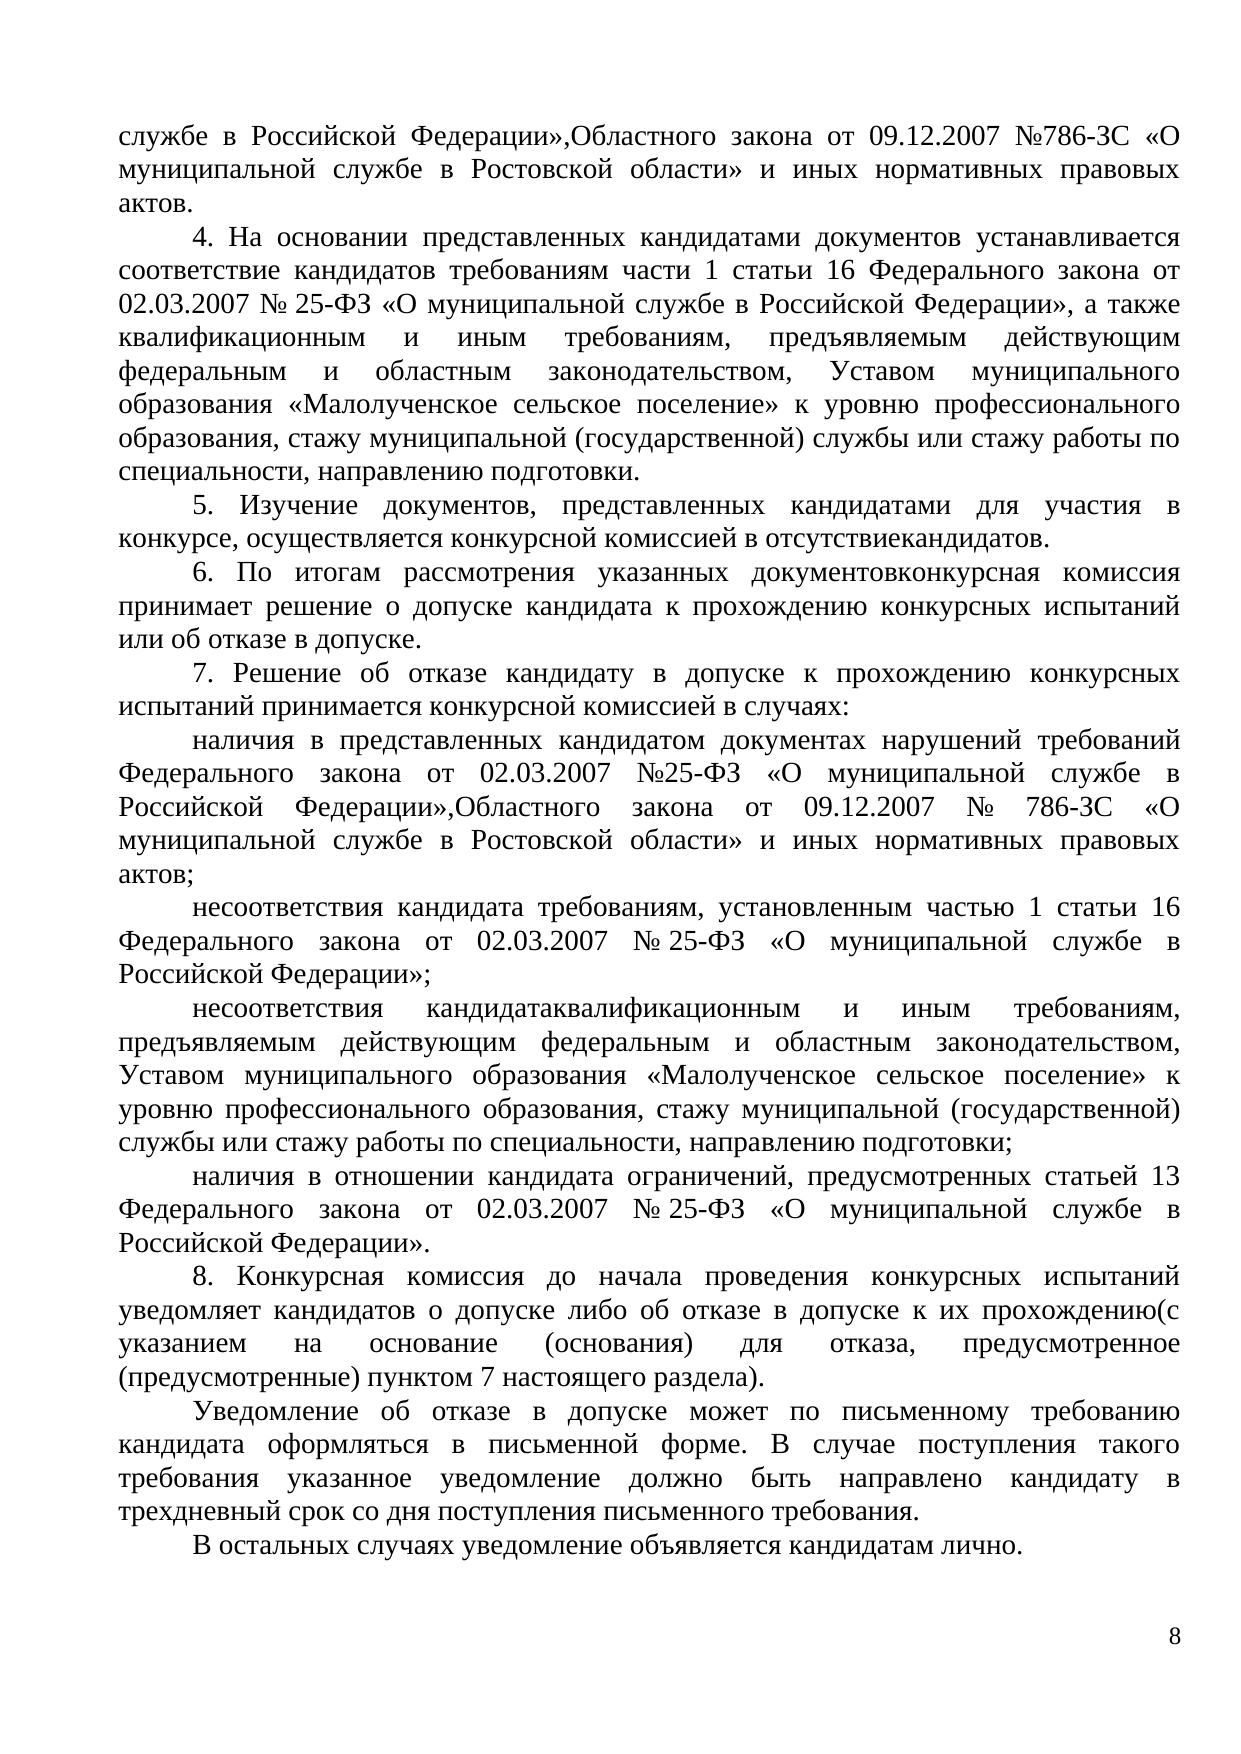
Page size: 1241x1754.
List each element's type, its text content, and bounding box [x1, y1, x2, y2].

text 8. Конкурсная комиссия до начала проведения конкурсных испытаний уведомляет кандидатов о допуске либо об отказе в допуске к их прохождению(с указанием на основание (основания) для отказа, предусмотренное (предусмотренные) пунктом 7 настоящего раздела). [118, 1258, 1181, 1393]
text 7. Решение об отказе кандидату в допуске к прохождению конкурсных испытаний принимается конкурсной комиссией в случаях: [118, 655, 1181, 722]
text 5. Изучение документов, представленных кандидатами для участия в конкурсе, осуществляется конкурсной комиссией в отсутствиекандидатов. [118, 487, 1181, 554]
text 4. На основании представленных кандидатами документов устанавливается соответствие кандидатов требованиям части 1 статьи 16 Федерального закона от 02.03.2007 № 25-ФЗ «О муниципальной службе в Российской Федерации», а также квалификационным и иным требованиям, предъявляемым действующим федеральным и областным законодательством, Уставом муниципального образования «Малолученское сельское поселение» к уровню профессионального образования, стажу муниципальной (государственной) службы или стажу работы по специальности, направлению подготовки. [118, 219, 1181, 487]
text несоответствия кандидатаквалификационным и иным требованиям, предъявляемым действующим федеральным и областным законодательством, Уставом муниципального образования «Малолученское сельское поселение» к уровню профессионального образования, стажу муниципальной (государственной) службы или стажу работы по специальности, направлению подготовки; [118, 990, 1181, 1158]
text Уведомление об отказе в допуске может по письменному требованию кандидата оформляться в письменной форме. В случае поступления такого требования указанное уведомление должно быть направлено кандидату в трехдневный срок со дня поступления письменного требования. [118, 1393, 1181, 1527]
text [118, 118, 1181, 219]
text несоответствия кандидата требованиям, установленным частью 1 статьи 16 Федерального закона от 02.03.2007 № 25-ФЗ «О муниципальной службе в Российской Федерации»; [118, 889, 1181, 990]
text наличия в представленных кандидатом документах нарушений требований Федерального закона от 02.03.2007 №25-ФЗ «О муниципальной службе в Российской Федерации»,Областного закона от 09.12.2007 № 786-ЗС «О муниципальной службе в Ростовской области» и иных нормативных правовых актов; [118, 722, 1181, 889]
text наличия в отношении кандидата ограничений, предусмотренных статьей 13 Федерального закона от 02.03.2007 № 25-ФЗ «О муниципальной службе в Российской Федерации». [118, 1158, 1181, 1258]
text 6. По итогам рассмотрения указанных документовконкурсная комиссия принимает решение о допуске кандидата к прохождению конкурсных испытаний или об отказе в допуске. [118, 554, 1181, 655]
text В остальных случаях уведомление объявляется кандидатам лично. [118, 1527, 1181, 1560]
